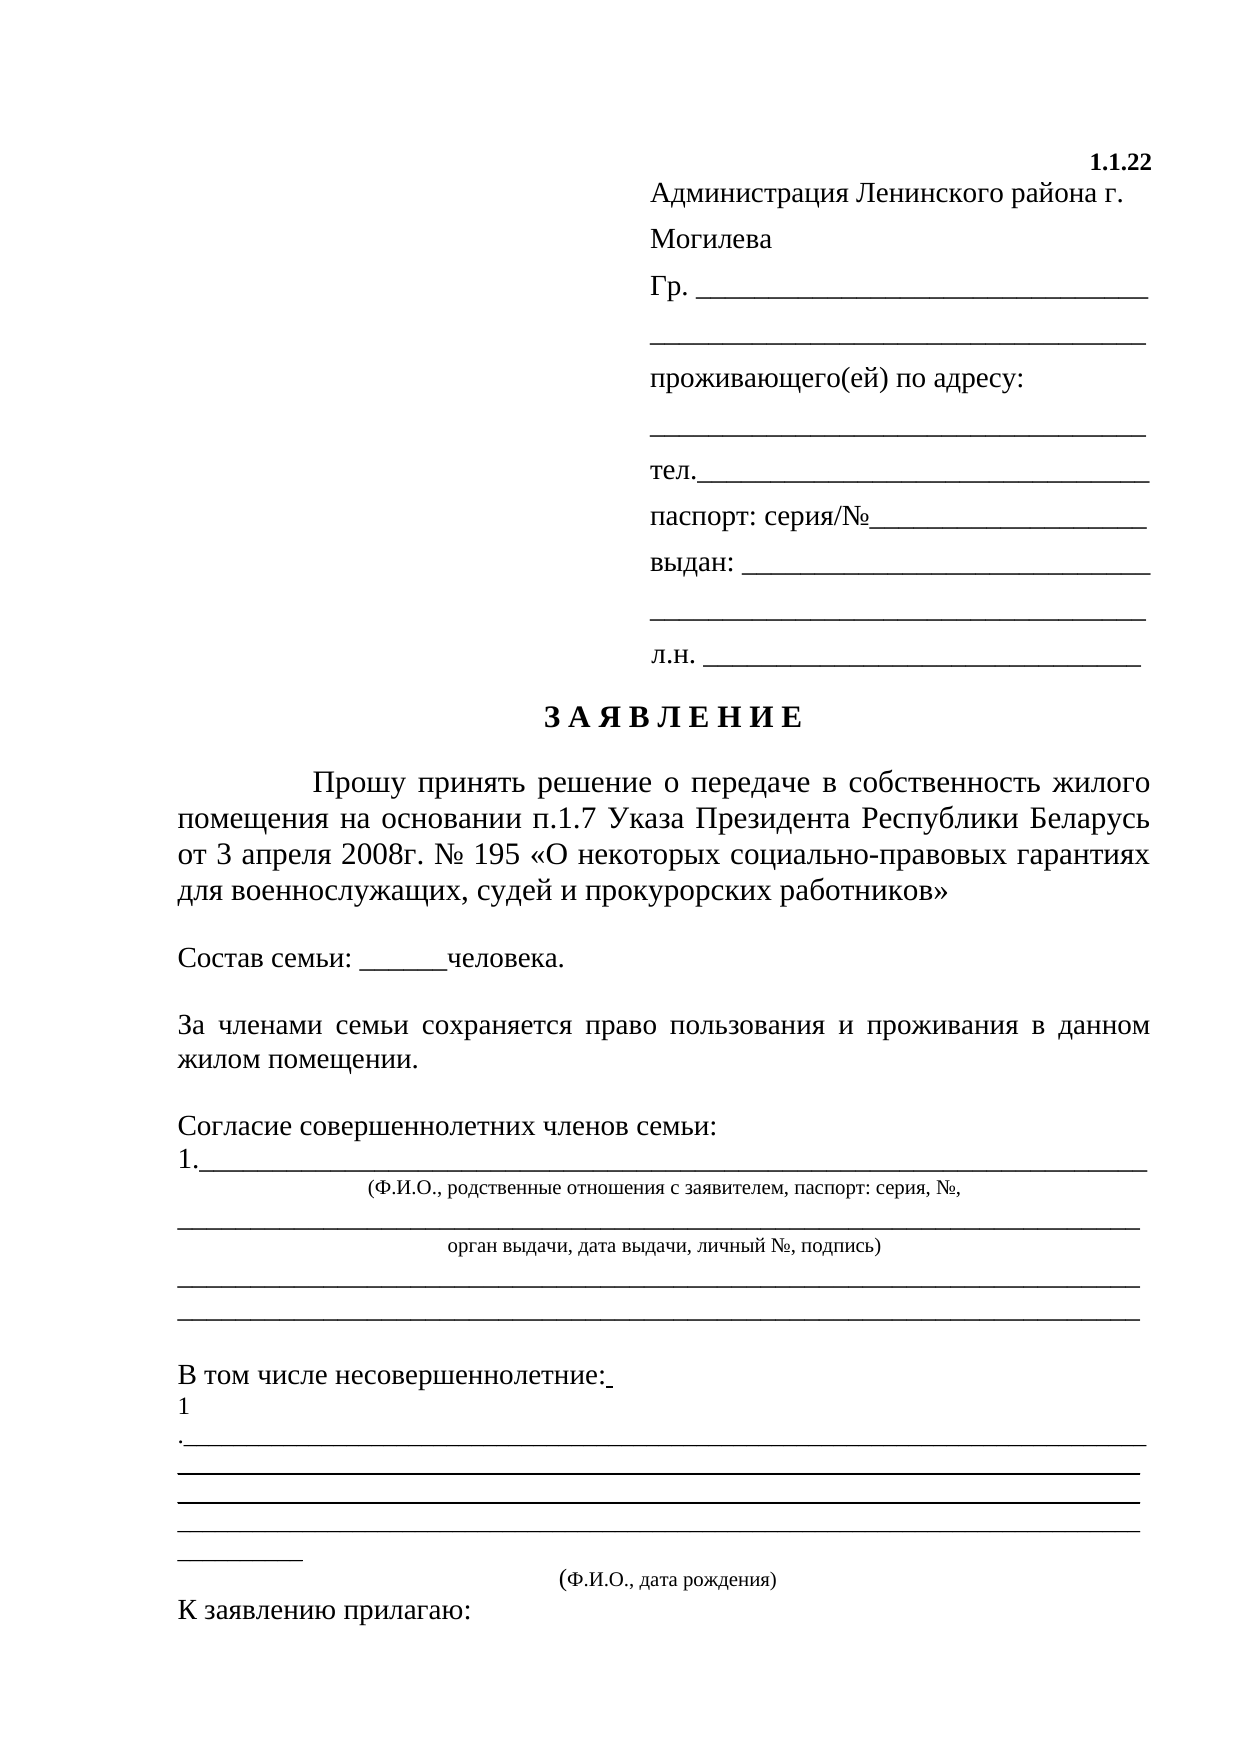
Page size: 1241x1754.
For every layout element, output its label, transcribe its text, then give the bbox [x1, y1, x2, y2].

text За членами семьи сохраняется право пользования и проживания в данном жилом помещении. [177, 1007, 1152, 1074]
text (Ф.И.О., родственные отношения с заявителем, паспорт: серия, №, [177, 1175, 1152, 1199]
text __________________________________________________________________ [177, 1199, 1152, 1233]
text __________________________________ [177, 314, 1152, 347]
text Гр. _______________________________ [177, 268, 1152, 301]
text Согласие совершеннолетних членов семьи: [177, 1108, 1152, 1142]
text Могилева [177, 222, 1152, 255]
text (Ф.И.О., дата рождения) [177, 1563, 1152, 1592]
text 1.1.22 [177, 147, 1152, 176]
text __________________________________ [177, 590, 1152, 623]
text __________________________________ [177, 406, 1152, 439]
text тел._______________________________ [177, 452, 1152, 485]
text К заявлению прилагаю: [177, 1592, 1152, 1626]
text паспорт: серия/№___________________ [177, 498, 1152, 531]
text 1._________________________________________________________________ [177, 1142, 1152, 1175]
text Состав семьи: ______человека. [177, 940, 1152, 974]
text выдан: ____________________________ [177, 544, 1152, 577]
text л.н. ______________________________ [177, 636, 1152, 669]
text ____________________________________________________________________________________________________________________________________ [177, 1257, 1152, 1324]
text Администрация Ленинского района г. [177, 176, 1152, 209]
text В том числе несовершеннолетние: 1.______________________________________________________________________________________________________________________________________________________________________________________________________________________________________________________________________________________________________________________________ [177, 1357, 1152, 1563]
text орган выдачи, дата выдачи, личный №, подпись) [177, 1233, 1152, 1257]
text проживающего(ей) по адресу: [177, 360, 1152, 393]
text З А Я В Л Е Н И Е [177, 698, 1152, 734]
text Прошу принять решение о передаче в собственность жилого помещения на основании п.1.7 Указа Президента Республики Беларусь от 3 апреля 2008г. № 195 «О некоторых социально-правовых гарантиях для военнослужащих, судей и прокурорских работников» [177, 763, 1152, 907]
